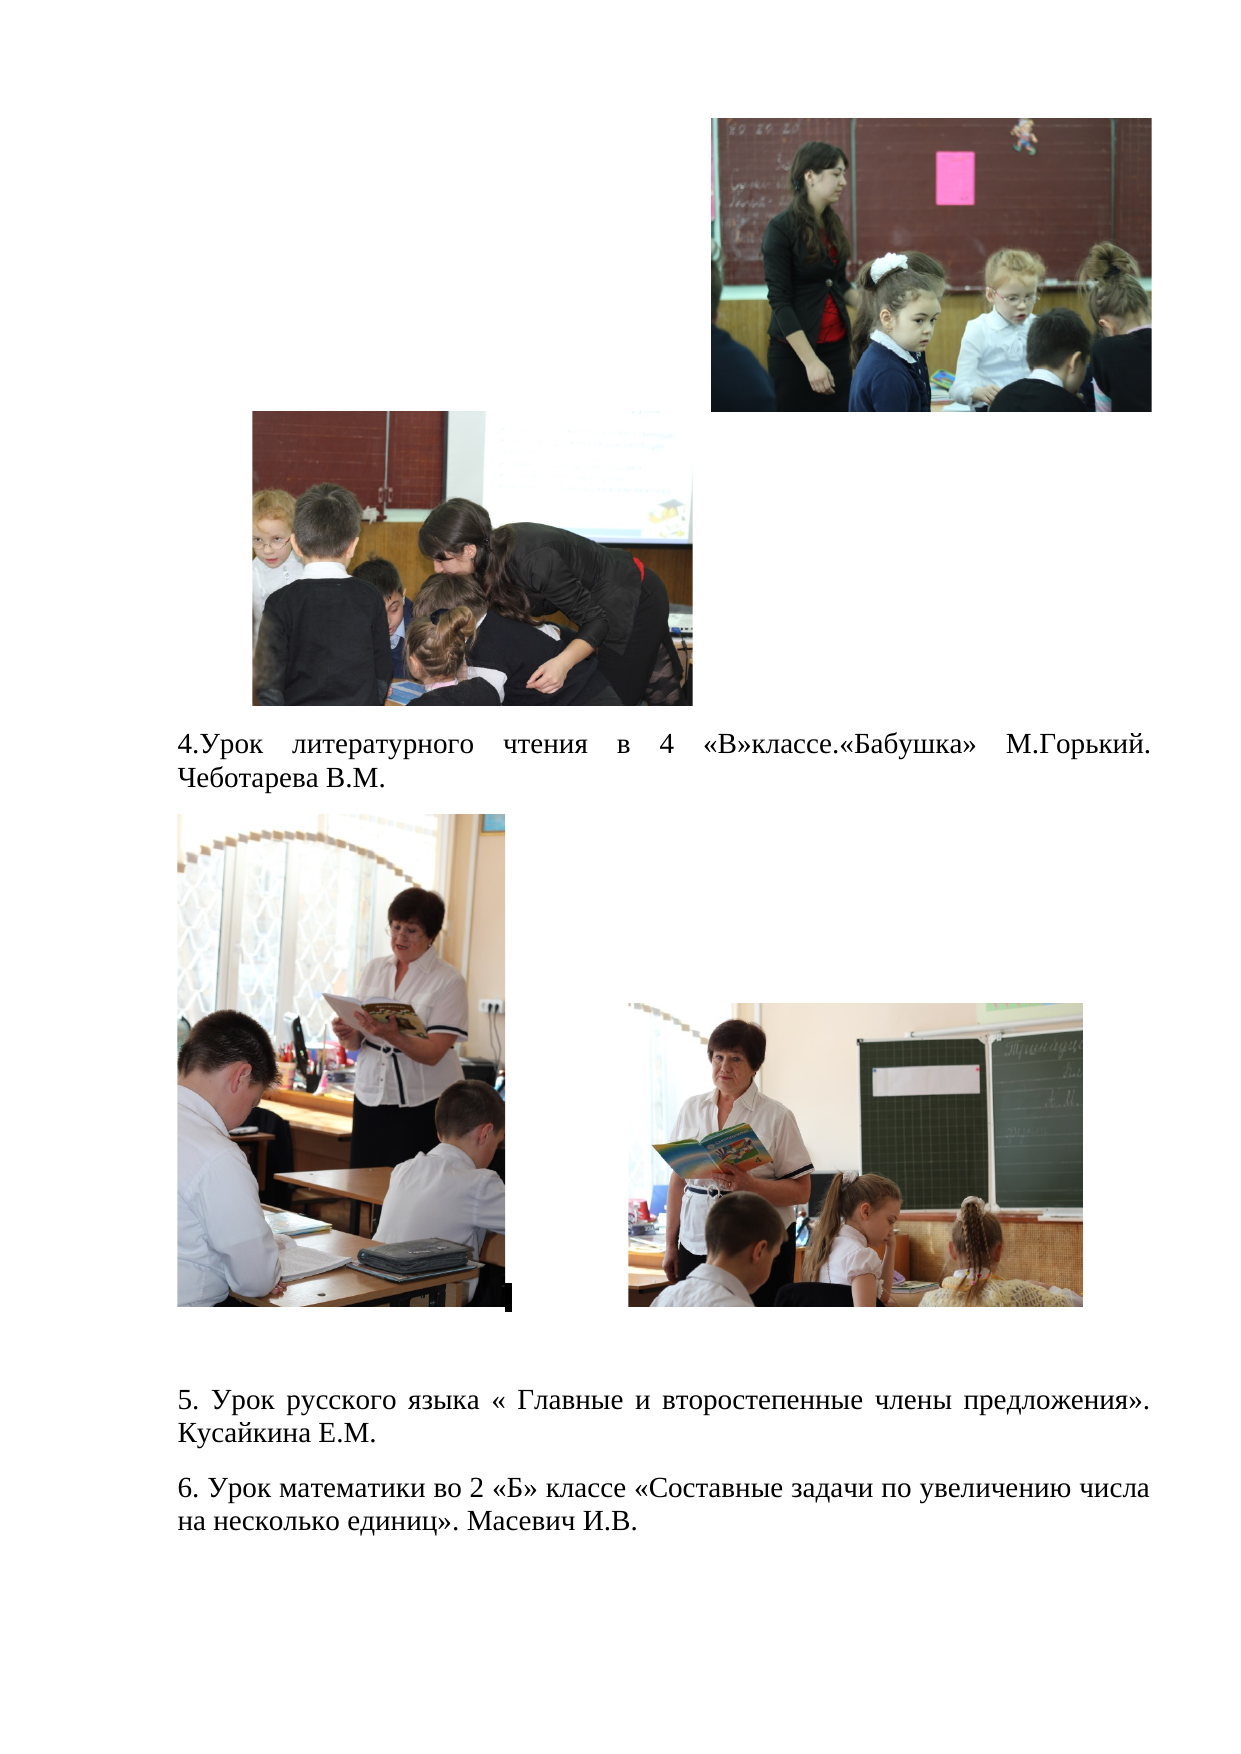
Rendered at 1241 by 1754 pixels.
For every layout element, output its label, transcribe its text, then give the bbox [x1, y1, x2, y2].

picture [711, 118, 1152, 412]
picture [177, 814, 506, 1307]
picture [628, 1003, 1083, 1307]
text 4.Урок литературного чтения в 4 «В»классе.«Бабушка» М.Горький. Чеботарева В.М. [177, 726, 1152, 793]
text 6. Урок математики во 2 «Б» классе «Составные задачи по увеличению числа на несколько единиц». Масевич И.В. [177, 1470, 1152, 1537]
text 5. Урок русского языка « Главные и второстепенные члены предложения». Кусайкина Е.М. [177, 1382, 1152, 1449]
picture [252, 411, 693, 706]
